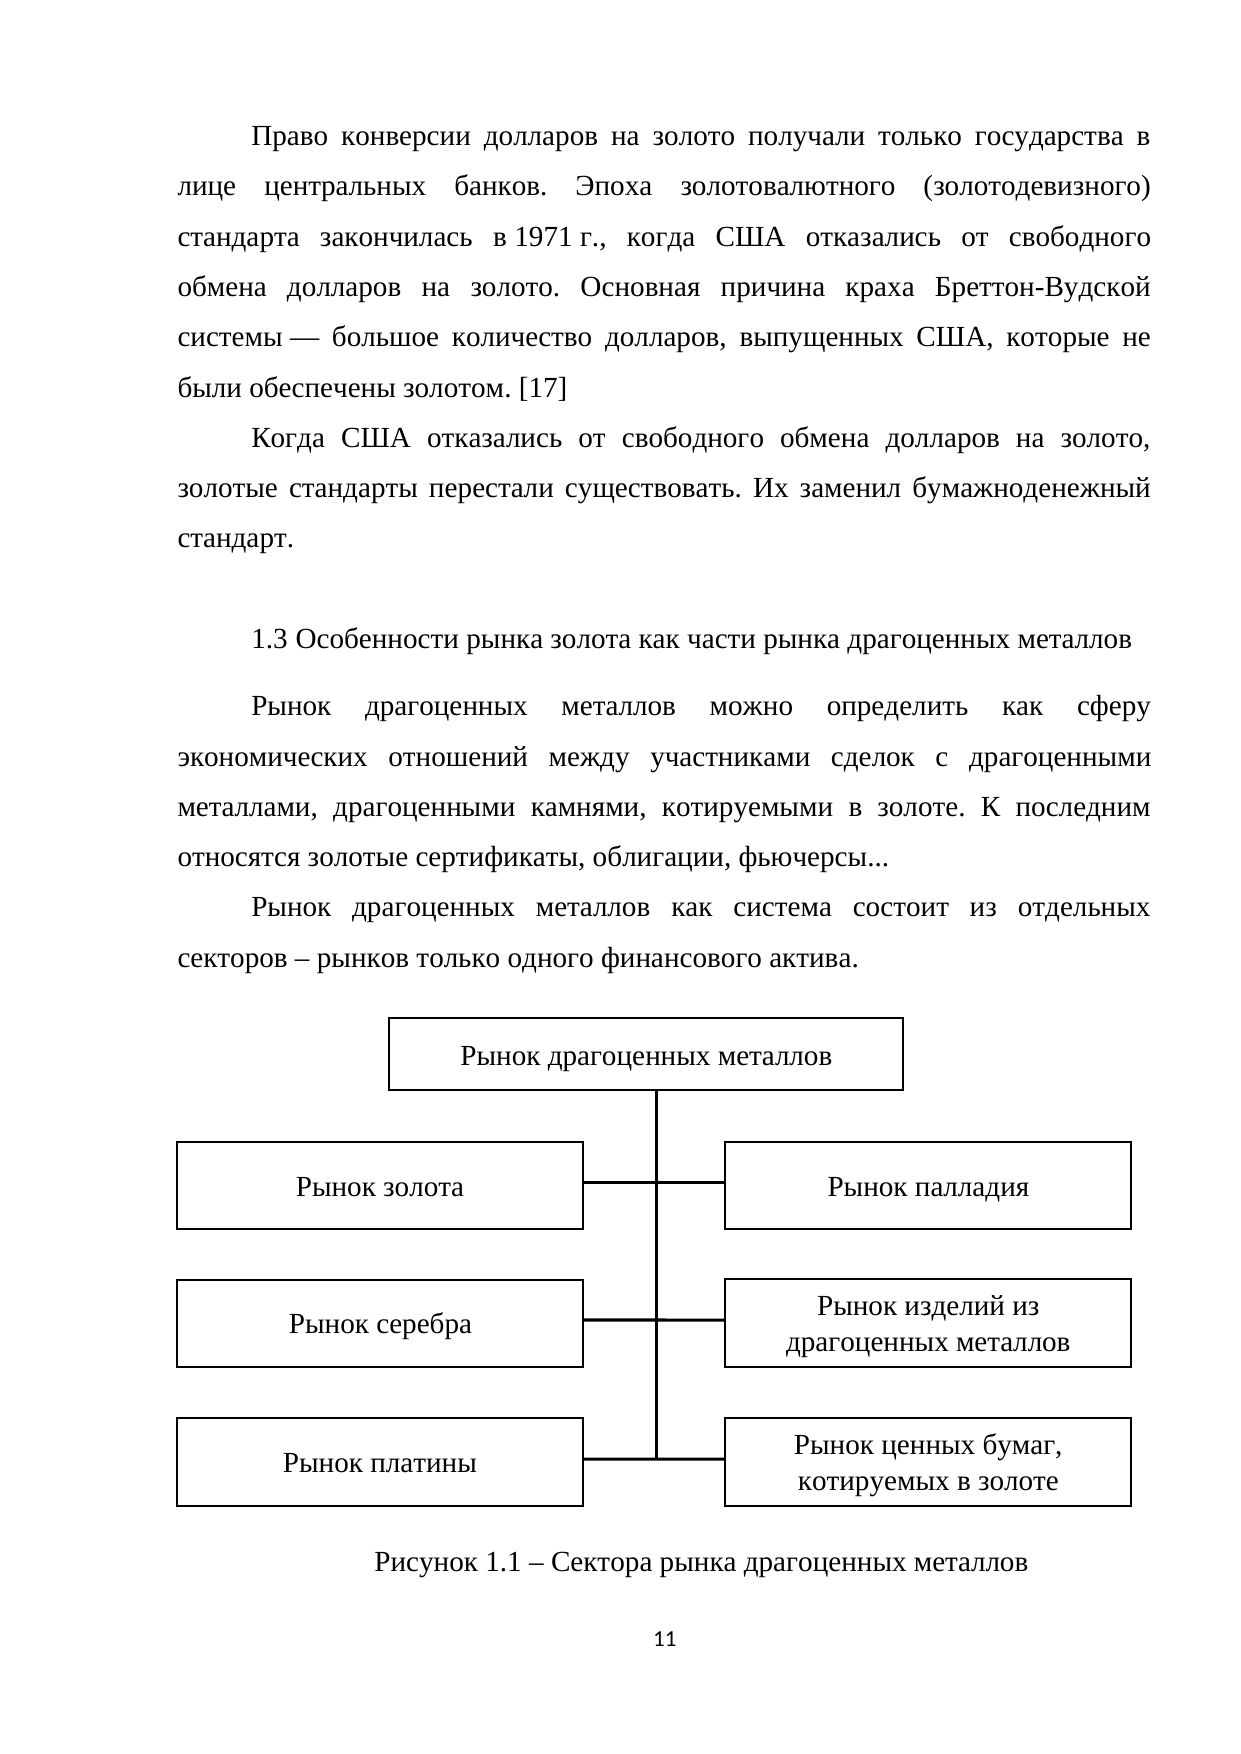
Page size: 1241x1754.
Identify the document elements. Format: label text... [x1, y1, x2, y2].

text Рынок драгоценных металлов как система состоит из отдельных секторов – рынков только одного финансового актива. [177, 889, 1152, 973]
list Особенности рынка золота как части рынка драгоценных металлов [251, 621, 1152, 655]
text Рисунок 1.1 – Сектора рынка драгоценных металлов [177, 1544, 1152, 1577]
text Право конверсии долларов на золото получали только государства в лице центральных банков. Эпоха золотовалютного (золотодевизного) стандарта закончилась в 1971 г., когда США отказались от свободного обмена долларов на золото. Основная причина краха Бреттон-Вудской системы — большое количество долларов, выпущенных США, которые не были обеспечены золотом. [17] [177, 118, 1152, 403]
text Рынок драгоценных металлов можно определить как сферу экономических отношений между участниками сделок с драгоценными металлами, драгоценными камнями, котируемыми в золоте. К последним относятся золотые сертификаты, облигации, фьючерсы... [177, 688, 1152, 873]
text Когда США отказались от свободного обмена долларов на золото, золотые стандарты перестали существовать. Их заменил бумажноденежный стандарт. [177, 420, 1152, 554]
